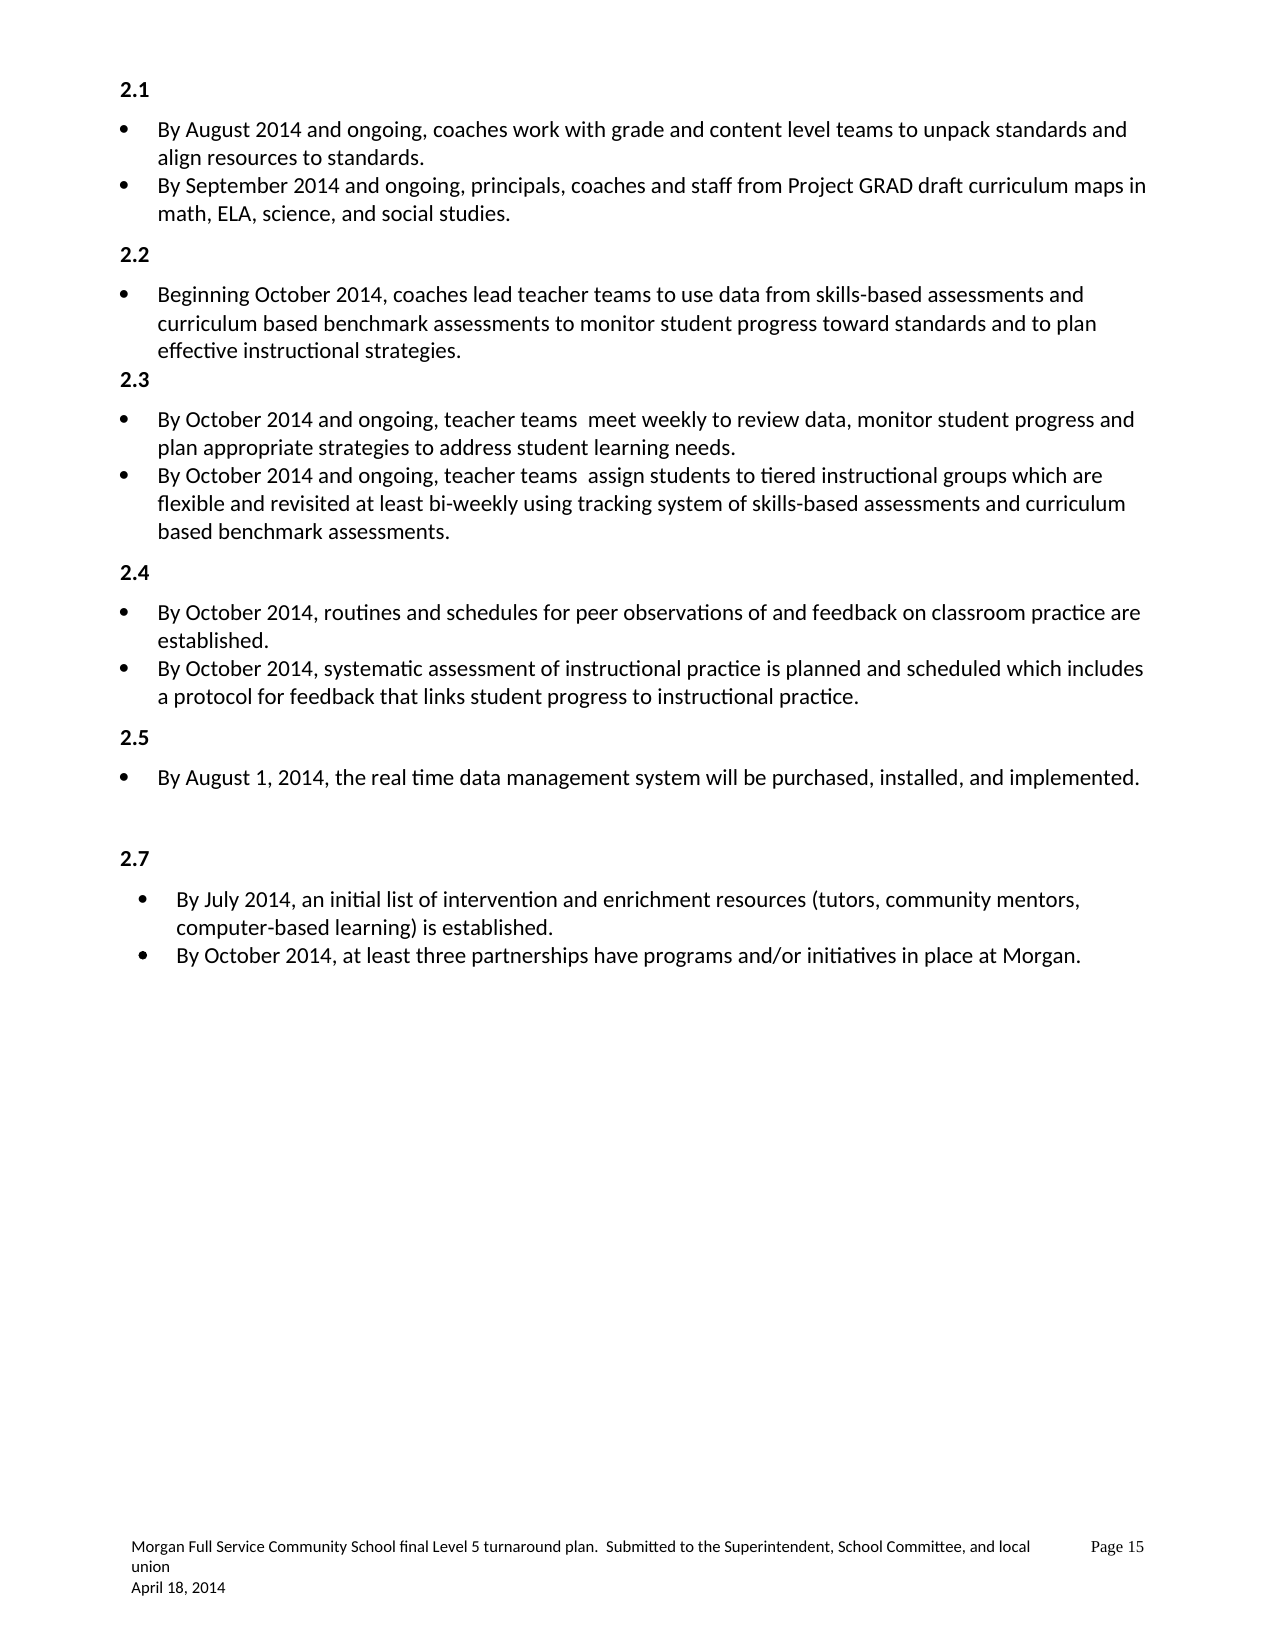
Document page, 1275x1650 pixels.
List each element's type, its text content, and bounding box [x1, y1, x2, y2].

list By October 2014, systematic assessment of instructional practice is planned and scheduled which includes a protocol for feedback that links student progress to instructional practice. [120, 654, 1155, 710]
text 2.3 [120, 365, 1155, 393]
list By October 2014, at least three partnerships have programs and/or initiatives in place at Morgan. [139, 941, 1155, 969]
list By September 2014 and ongoing, principals, coaches and staff from Project GRAD draft curriculum maps in math, ELA, science, and social studies. [120, 172, 1155, 228]
list By July 2014, an initial list of intervention and enrichment resources (tutors, community mentors, computer-based learning) is established. [139, 885, 1155, 941]
list Beginning October 2014, coaches lead teacher teams to use data from skills-based assessments and curriculum based benchmark assessments to monitor student progress toward standards and to plan effective instructional strategies. [120, 281, 1155, 365]
text 2.4 [120, 558, 1155, 586]
list By August 1, 2014, the real time data management system will be purchased, installed, and implemented. [120, 763, 1155, 791]
list By October 2014, routines and schedules for peer observations of and feedback on classroom practice are established. [120, 598, 1155, 654]
list By October 2014 and ongoing, teacher teams assign students to tiered instructional groups which are flexible and revisited at least bi-weekly using tracking system of skills-based assessments and curriculum based benchmark assessments. [120, 461, 1155, 545]
text 2.2 [120, 240, 1155, 268]
list By August 2014 and ongoing, coaches work with grade and content level teams to unpack standards and align resources to standards. [120, 116, 1155, 172]
text 2.5 [120, 723, 1155, 751]
text 2.1 [120, 75, 1155, 103]
text 2.7 [120, 844, 1155, 872]
list By October 2014 and ongoing, teacher teams meet weekly to review data, monitor student progress and plan appropriate strategies to address student learning needs. [120, 405, 1155, 461]
